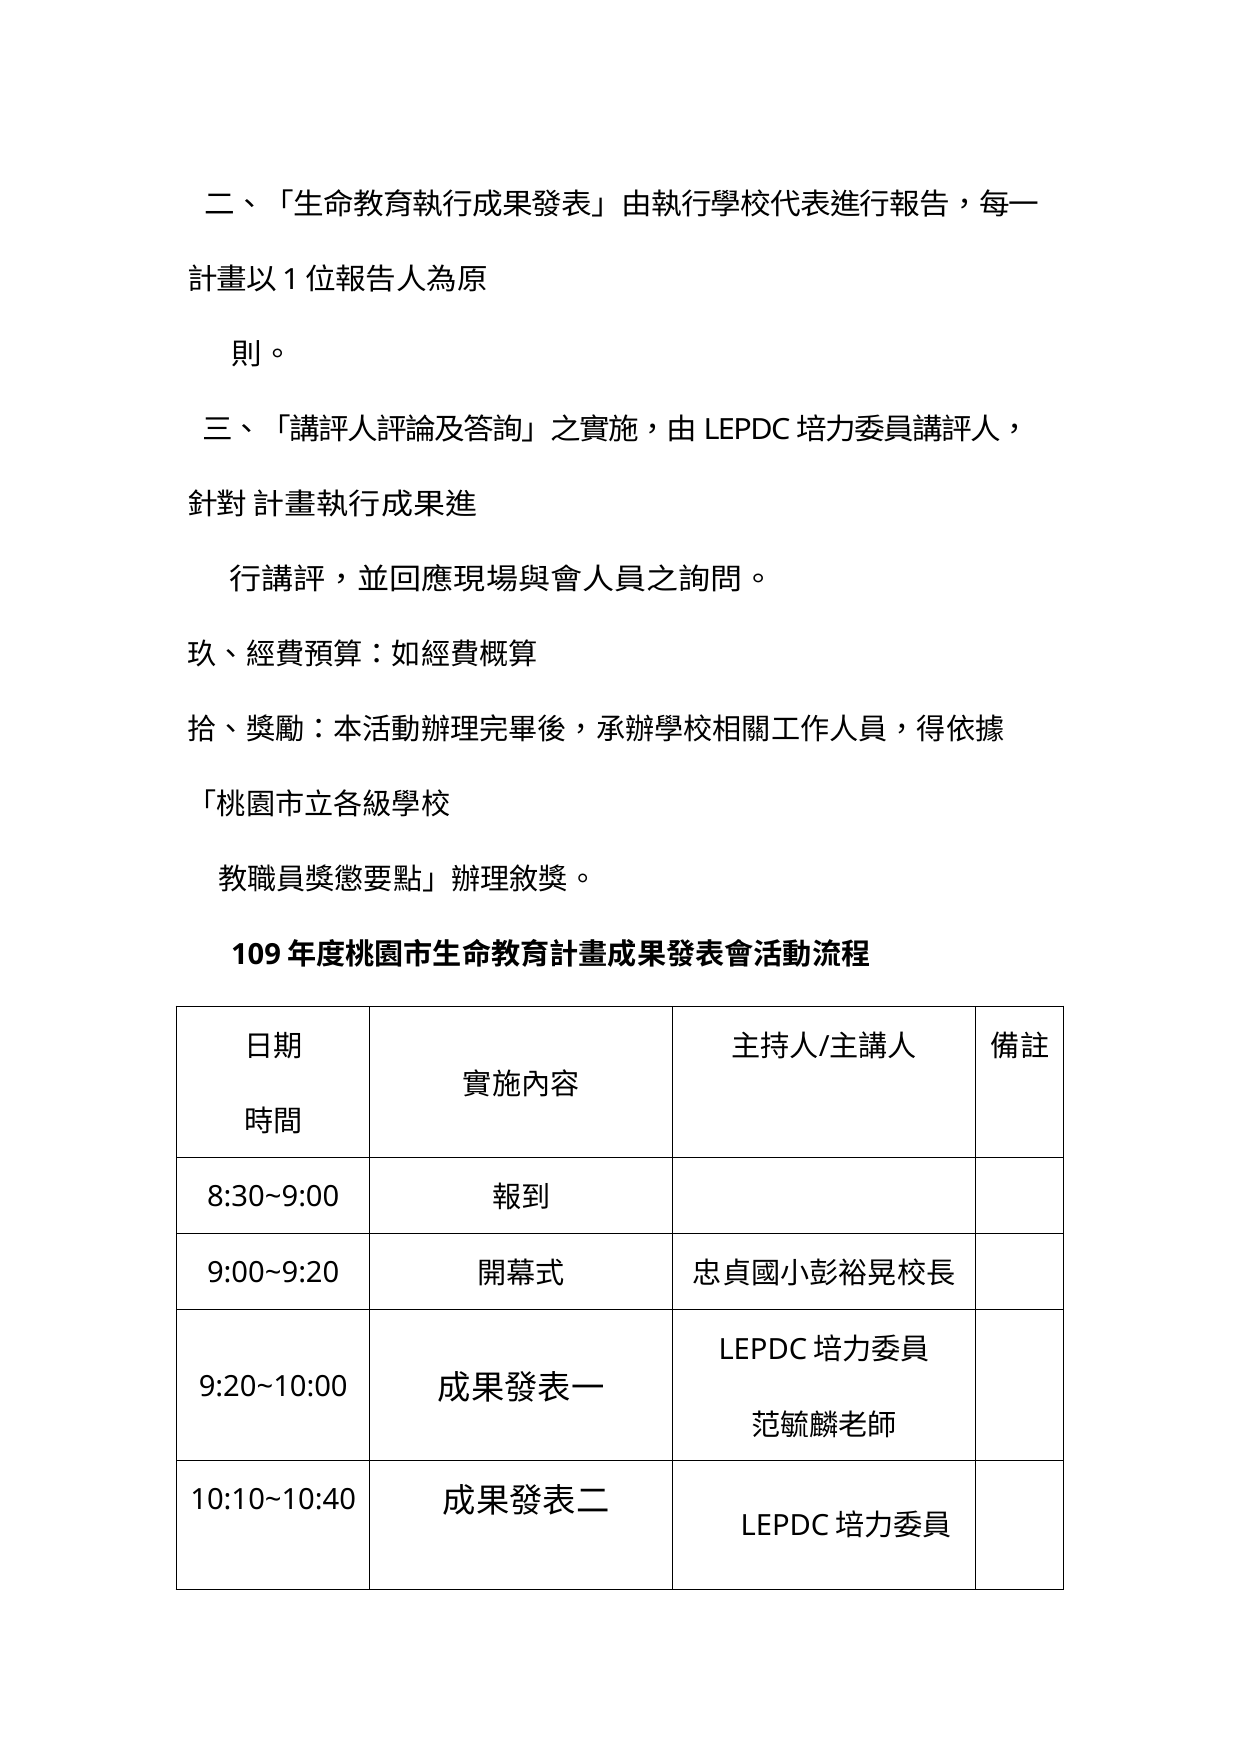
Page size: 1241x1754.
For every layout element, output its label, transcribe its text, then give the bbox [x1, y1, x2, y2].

text 行講評，並回應現場與會人員之詢問。 [187, 539, 1041, 614]
text 拾、獎勵：本活動辦理完畢後，承辦學校相關工作人員，得依據「桃園市立各級學校 [187, 689, 1053, 839]
table_cell [976, 1234, 1063, 1309]
text 109年度桃園市生命教育計畫成果發表會活動流程 [199, 914, 902, 989]
text 二、「生命教育執行成果發表」由執行學校代表進行報告，每一計畫以 1位報告人為原 [187, 164, 1041, 314]
table_cell 忠貞國小彭裕晃校長 [673, 1234, 975, 1309]
table_header 日期 時間 [177, 1007, 369, 1157]
table_header 備註 [976, 1007, 1063, 1157]
table_cell [976, 1310, 1063, 1460]
text 教職員獎懲要點」辦理敘獎。 [187, 839, 1053, 914]
text 則。 [187, 314, 1041, 389]
table_cell 10:10~10:40 [177, 1461, 369, 1588]
table_cell 成果發表二 [370, 1461, 672, 1588]
table_cell 9:00~9:20 [177, 1234, 369, 1309]
text 玖、經費預算：如經費概算 [187, 614, 1053, 689]
table_cell LEPDC培力委員 范毓麟老師 [673, 1461, 975, 1588]
table_cell [976, 1158, 1063, 1233]
table_cell 成果發表一 [370, 1310, 672, 1460]
table_cell 報到 [370, 1158, 672, 1233]
table_cell [976, 1461, 1063, 1588]
table_header 實施內容 [370, 1007, 672, 1157]
table_cell 8:30~9:00 [177, 1158, 369, 1233]
table_cell 9:20~10:00 [177, 1310, 369, 1460]
text 三、「講評人評論及答詢」之實施，由LEPDC培力委員講評人，針對 計畫執行成果進 [187, 389, 1041, 539]
table_header 主持人/主講人 [673, 1007, 975, 1157]
table_cell LEPDC培力委員 范毓麟老師 [673, 1310, 975, 1460]
table_cell 開幕式 [370, 1234, 672, 1309]
table_cell [673, 1158, 975, 1233]
